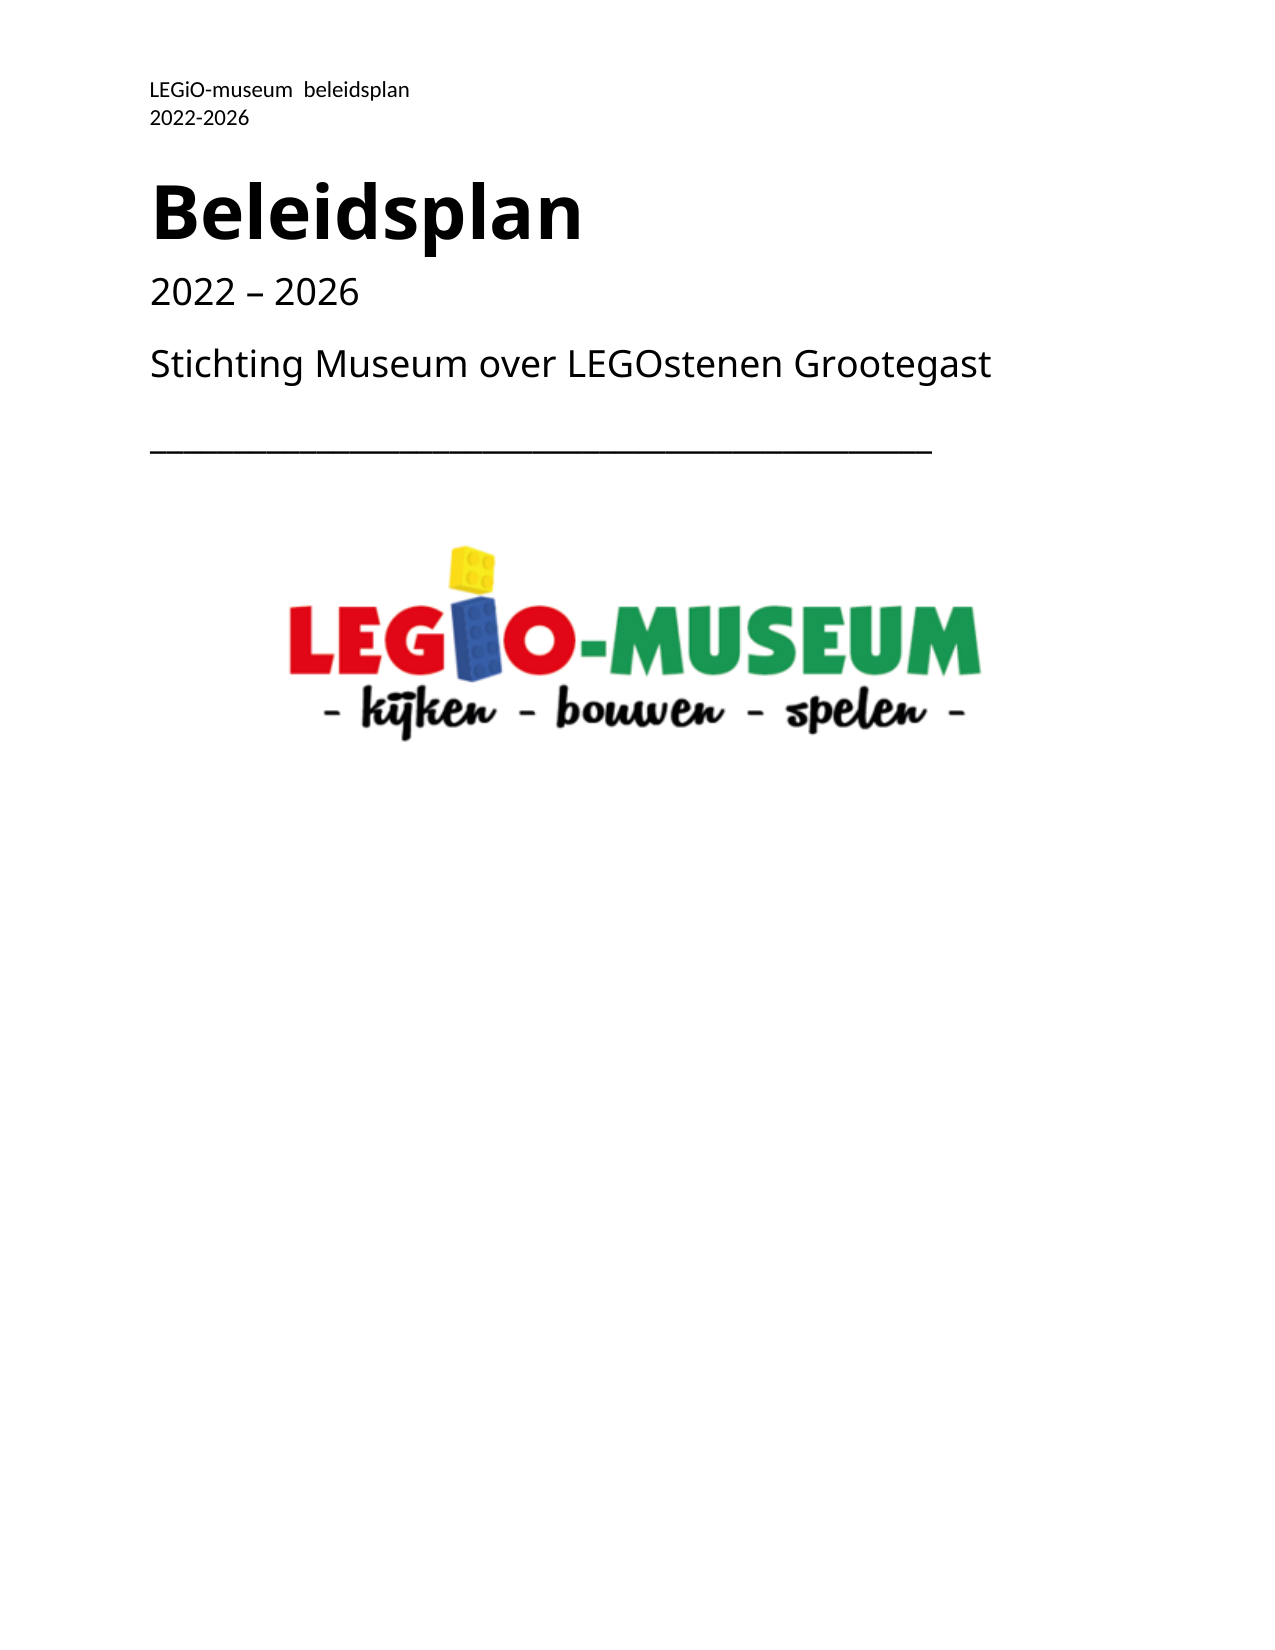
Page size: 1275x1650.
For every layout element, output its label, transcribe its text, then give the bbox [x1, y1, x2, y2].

picture [272, 527, 1003, 786]
text _______________________________________________ [150, 409, 1125, 460]
text Beleidsplan 2022 – 2026 [150, 159, 1125, 316]
text Stichting Museum over LEGOstenen Grootegast [150, 337, 1125, 388]
